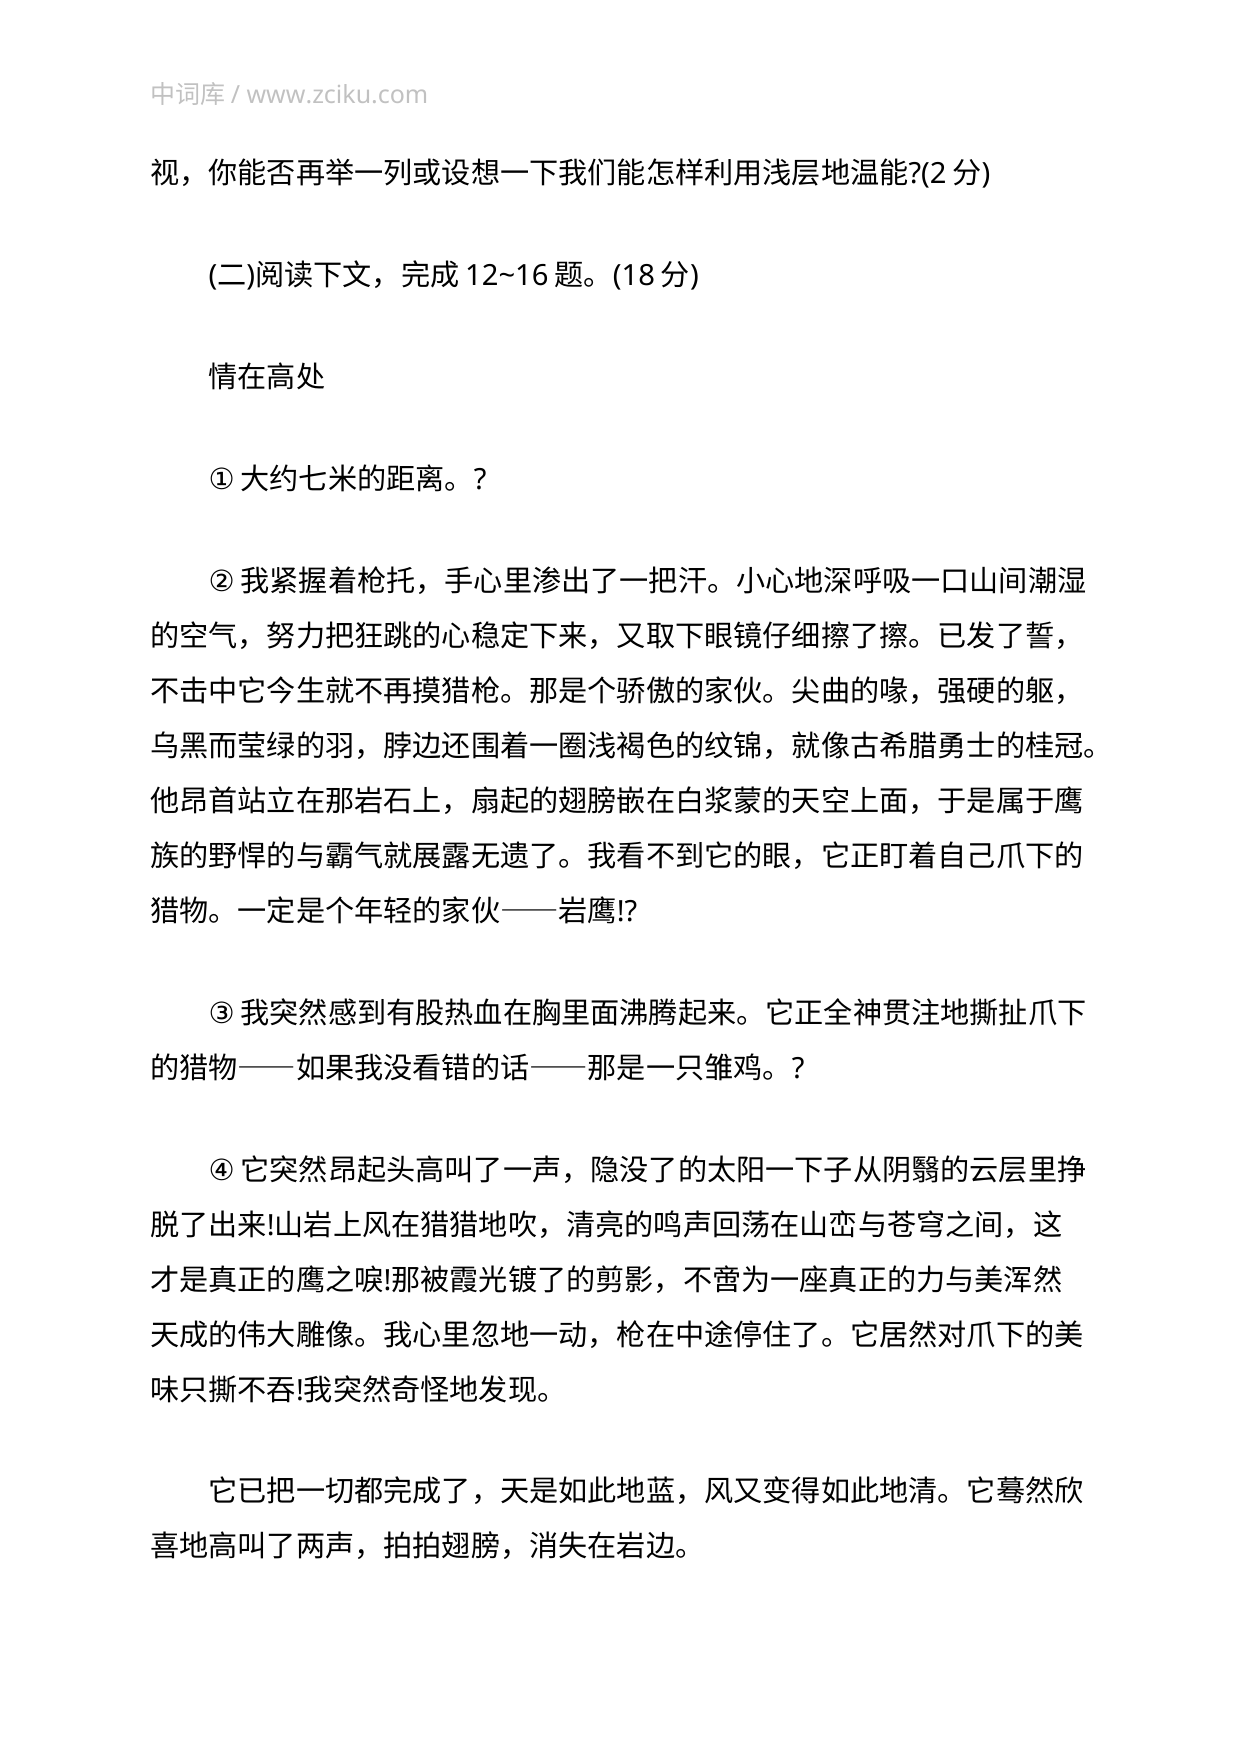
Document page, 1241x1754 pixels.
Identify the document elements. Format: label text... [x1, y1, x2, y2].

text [150, 150, 1090, 192]
text ④它突然昂起头高叫了一声，隐没了的太阳一下子从阴翳的云层里挣脱了出来!山岩上风在猎猎地吹，清亮的鸣声回荡在山峦与苍穹之间，这才是真正的鹰之唳!那被霞光镀了的剪影，不啻为一座真正的力与美浑然天成的伟大雕像。我心里忽地一动，枪在中途停住了。它居然对爪下的美味只撕不吞!我突然奇怪地发现。 [150, 1146, 1090, 1408]
text ①大约七米的距离。? [150, 456, 1090, 498]
text ③我突然感到有股热血在胸里面沸腾起来。它正全神贯注地撕扯爪下的猎物——如果我没看错的话——那是一只雏鸡。? [150, 989, 1090, 1087]
text ②我紧握着枪托，手心里渗出了一把汗。小心地深呼吸一口山间潮湿的空气，努力把狂跳的心稳定下来，又取下眼镜仔细擦了擦。已发了誓，不击中它今生就不再摸猎枪。那是个骄傲的家伙。尖曲的喙，强硬的躯，乌黑而莹绿的羽，脖边还围着一圈浅褐色的纹锦，就像古希腊勇士的桂冠。他昂首站立在那岩石上，扇起的翅膀嵌在白浆蒙的天空上面，于是属于鹰族的野悍的与霸气就展露无遗了。我看不到它的眼，它正盯着自己爪下的猎物。一定是个年轻的家伙——岩鹰!? [150, 558, 1090, 929]
text (二)阅读下文，完成12~16题。(18分) [150, 252, 1090, 294]
text 它已把一切都完成了，天是如此地蓝，风又变得如此地清。它蓦然欣喜地高叫了两声，拍拍翅膀，消失在岩边。 [150, 1468, 1090, 1565]
text 情在高处 [150, 354, 1090, 396]
